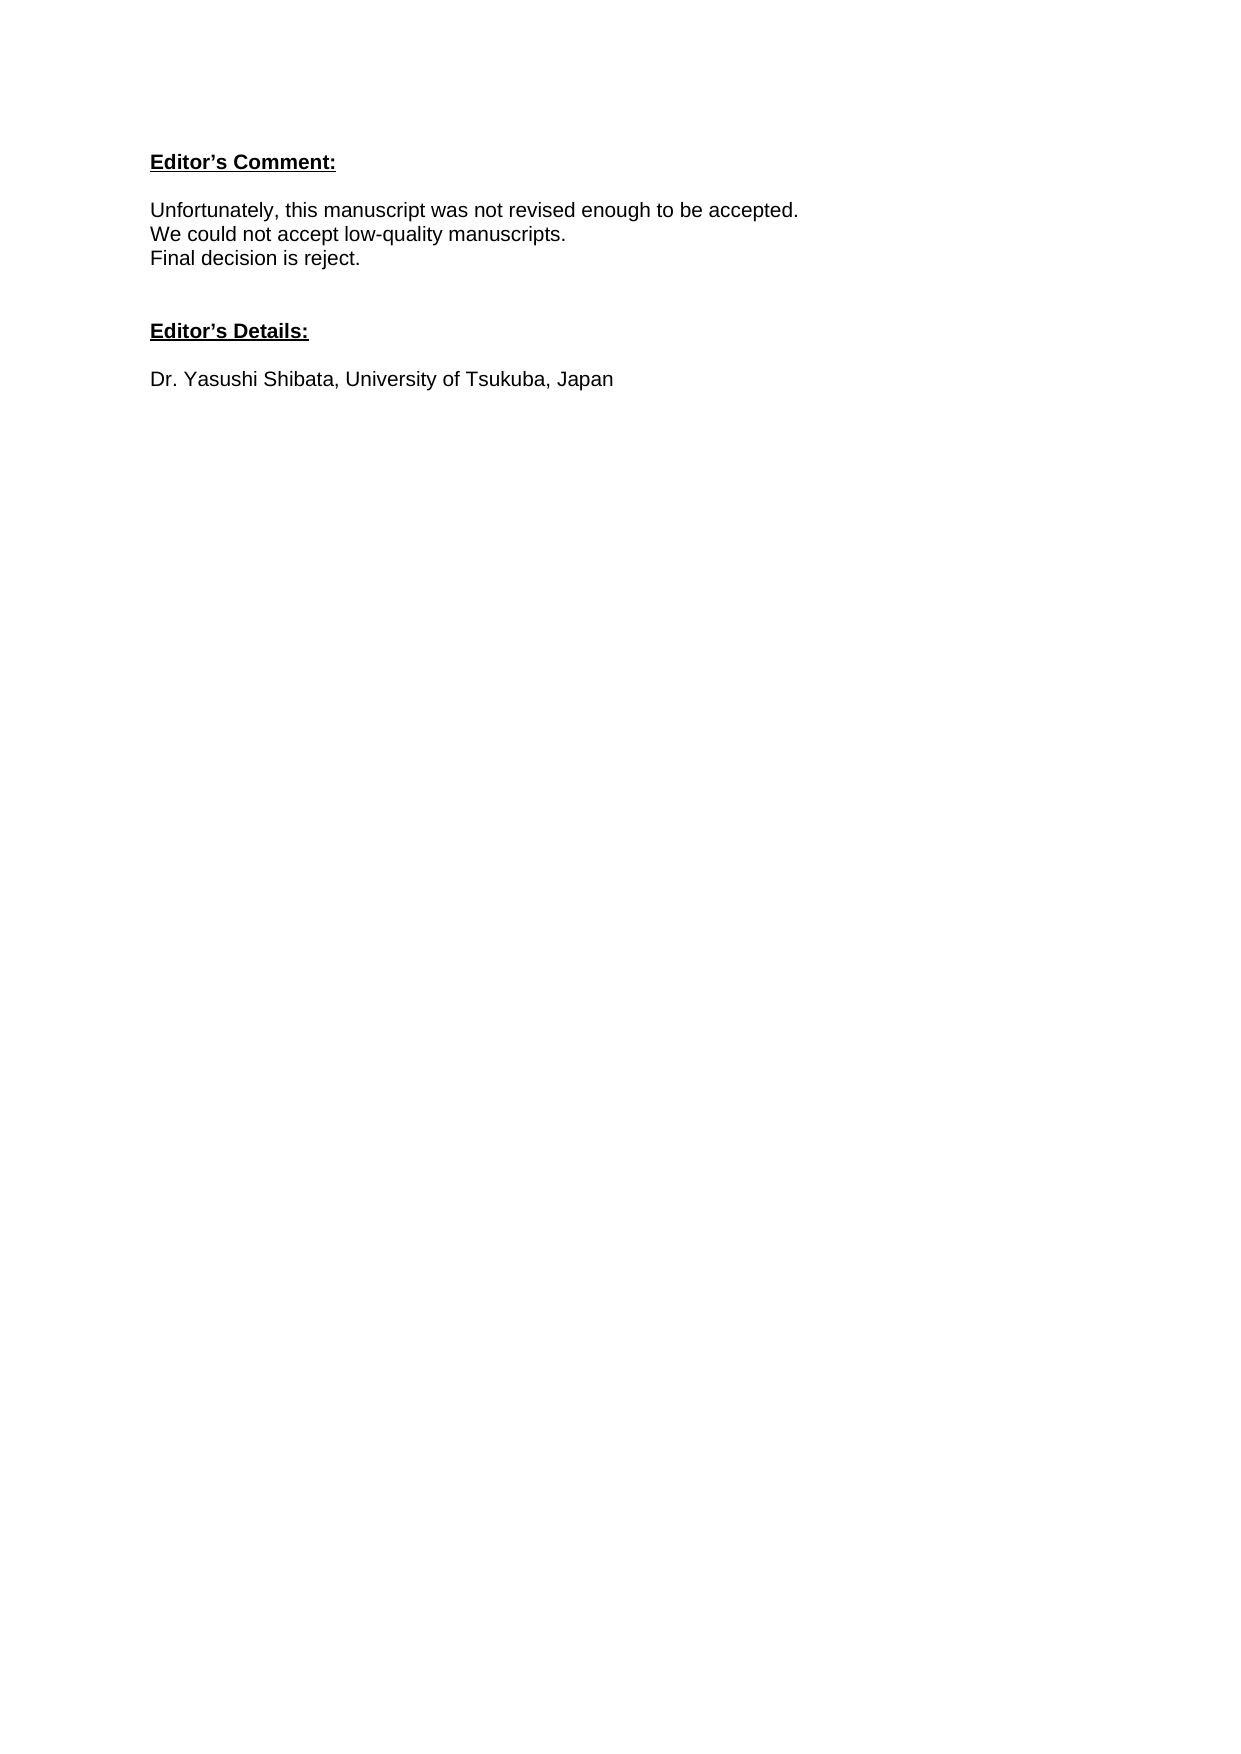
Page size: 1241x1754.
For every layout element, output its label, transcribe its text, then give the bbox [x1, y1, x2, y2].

text We could not accept low-quality manuscripts. [150, 222, 1090, 246]
text Final decision is reject. [150, 246, 1090, 270]
text Unfortunately, this manuscript was not revised enough to be accepted. [150, 198, 1090, 222]
text Dr. Yasushi Shibata, University of Tsukuba, Japan [150, 367, 1090, 391]
text Editor’s Comment: [150, 150, 1090, 174]
text Editor’s Details: [150, 318, 1090, 342]
